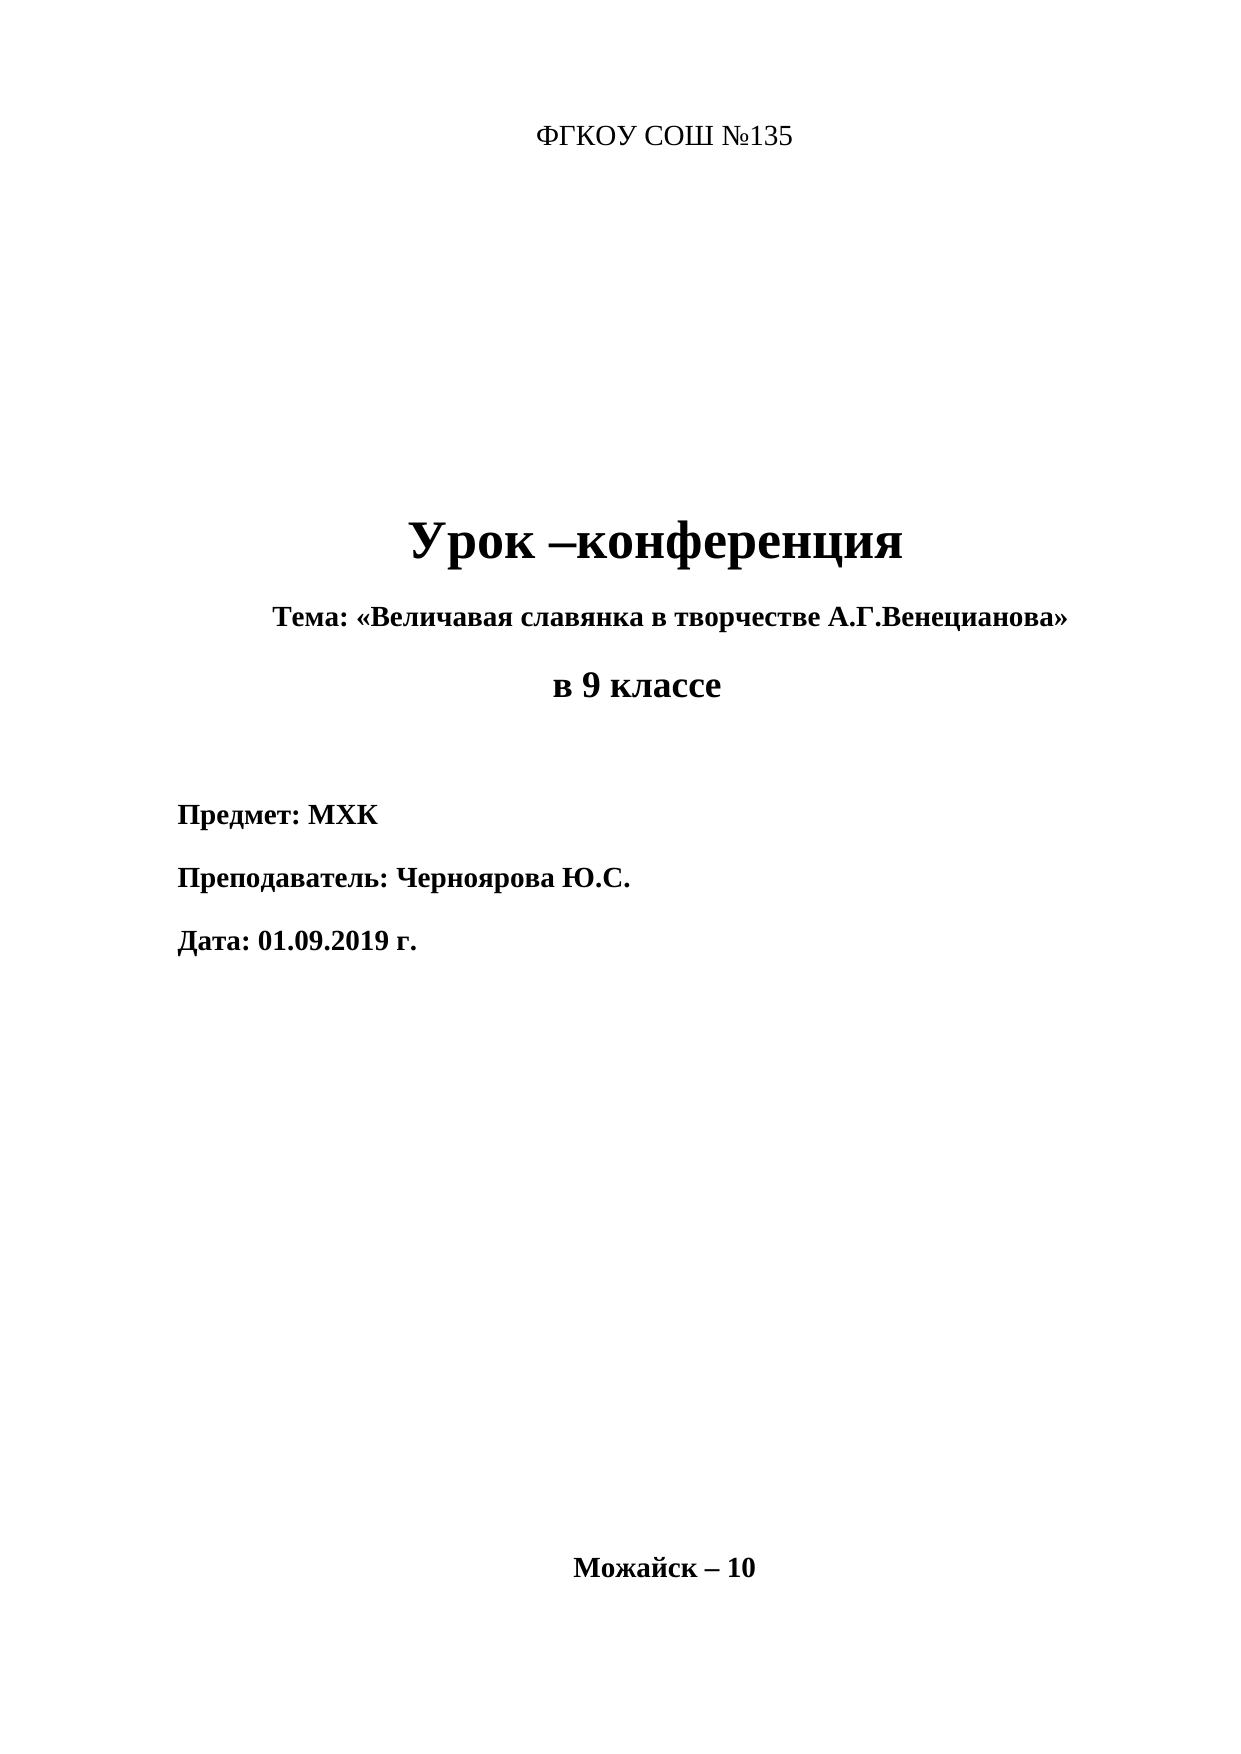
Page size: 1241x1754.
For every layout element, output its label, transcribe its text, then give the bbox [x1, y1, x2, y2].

text Можайск – 10 [177, 1550, 1152, 1583]
text Тема: «Величавая славянка в творчестве А.Г.Венецианова» [177, 599, 1152, 633]
text ФГКОУ СОШ №135 [177, 118, 1152, 152]
text Урок –конференция [177, 508, 1152, 570]
text Дата: 01.09.2019 г. [177, 923, 1152, 956]
text Преподаватель: Черноярова Ю.С. [177, 860, 1152, 893]
text в 9 классе [177, 662, 1152, 705]
text Предмет: МХК [177, 797, 1152, 831]
